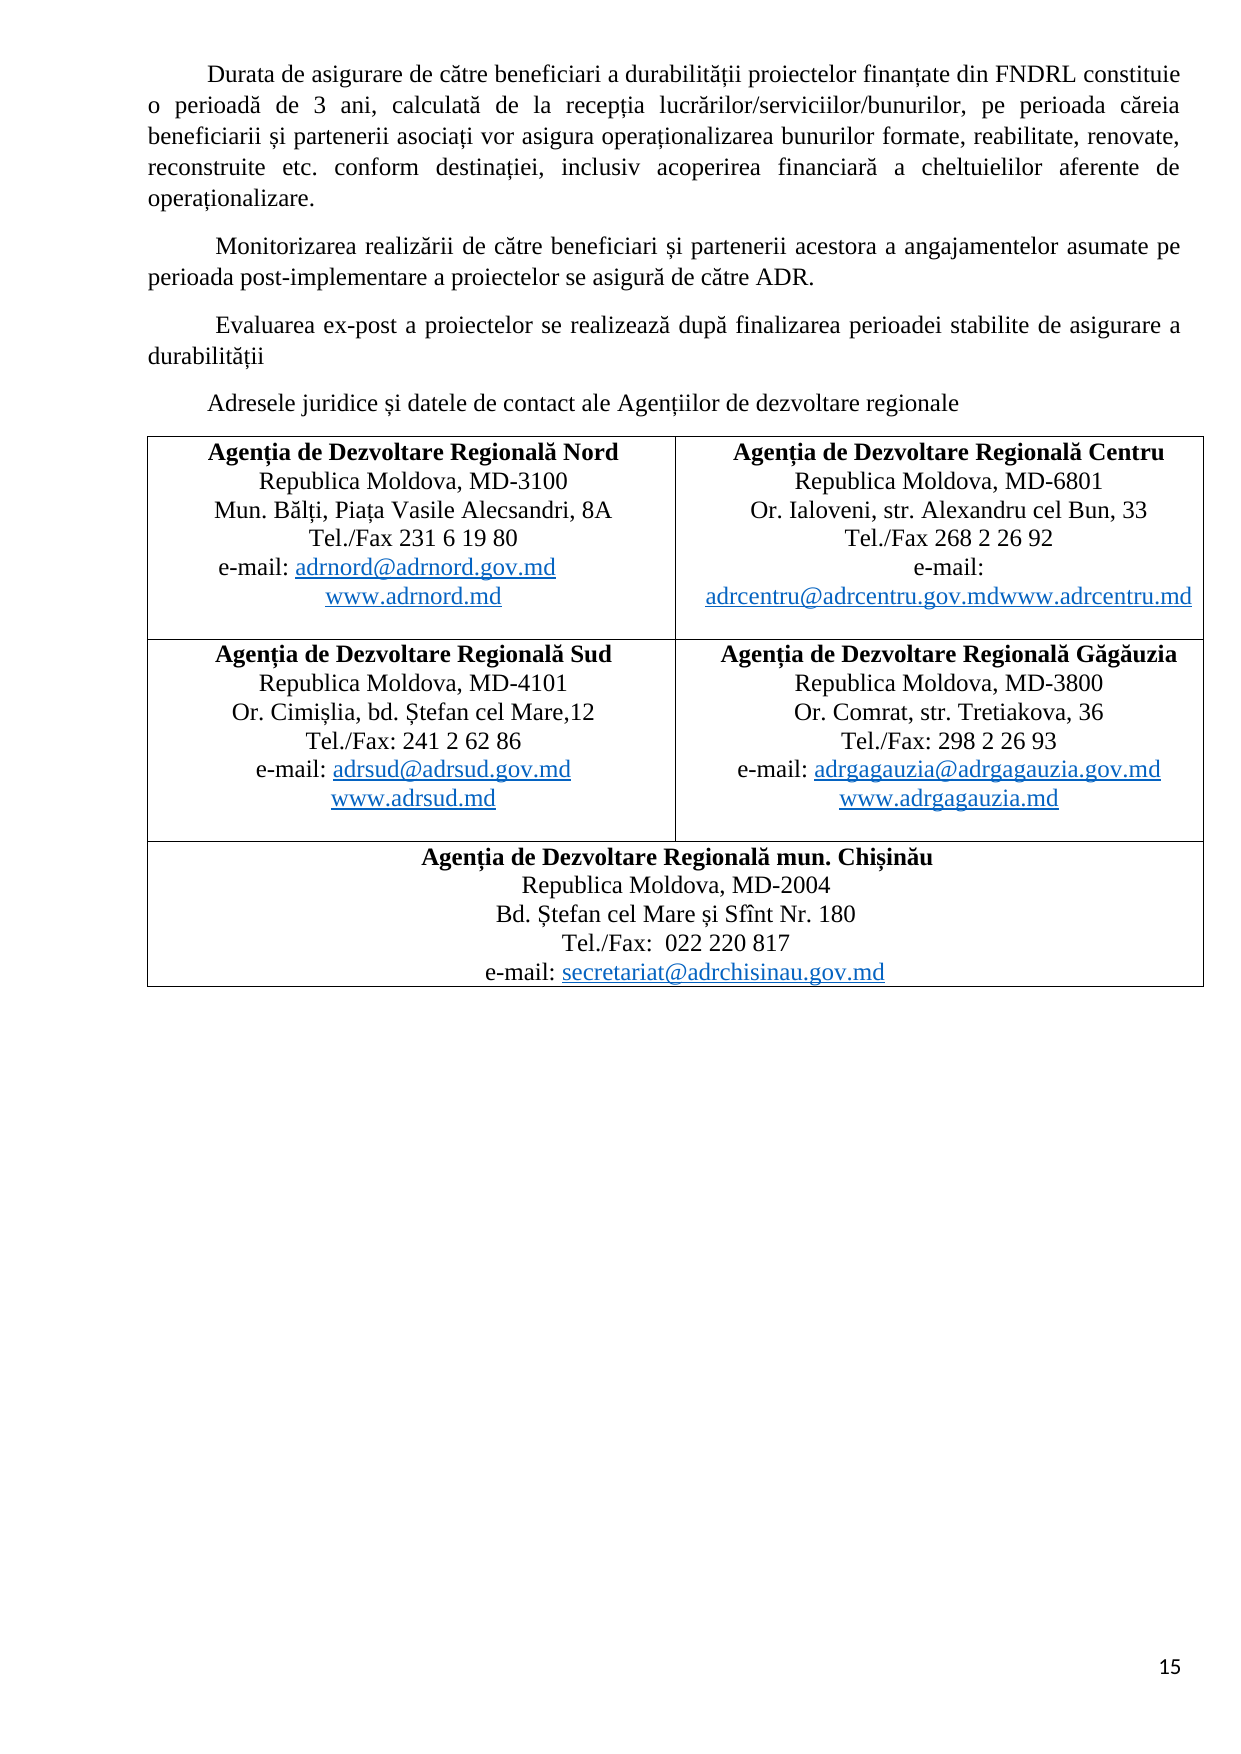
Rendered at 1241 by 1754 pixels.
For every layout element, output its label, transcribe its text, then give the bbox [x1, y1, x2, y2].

table_cell Agenția de Dezvoltare Regională Sud Republica Moldova, MD-4101 Or. Cimișlia, bd. Ștefan cel Mare,12 Tel./Fax: 241 2 62 86 e-mail: adrsud@adrsud.gov.md www.adrsud.md [148, 640, 675, 841]
table_header Agenția de Dezvoltare Regională Nord Republica Moldova, MD-3100 Mun. Bălți, Piața Vasile Alecsandri, 8A Tel./Fax 231 6 19 80 e-mail: adrnord@adrnord.gov.md www.adrnord.md [148, 437, 675, 638]
text Durata de asigurare de către beneficiari a durabilității proiectelor finanțate din FNDRL constituie o perioadă de 3 ani, calculată de la recepția lucrărilor/serviciilor/bunurilor, pe perioada căreia beneficiarii și partenerii asociați vor asigura operaționalizarea bunurilor formate, reabilitate, renovate, reconstruite etc. conform destinației, inclusiv acoperirea financiară a cheltuielilor aferente de operaționalizare. [148, 59, 1181, 212]
table_header Agenția de Dezvoltare Regională Centru Republica Moldova, MD-6801 Or. Ialoveni, str. Alexandru cel Bun, 33 Tel./Fax 268 2 26 92 e-mail: adrcentru@adrcentru.gov.mdwww.adrcentru.md [676, 437, 1203, 638]
table_cell Agenția de Dezvoltare Regională mun. Chișinău Republica Moldova, MD-2004 Bd. Ștefan cel Mare și Sfînt Nr. 180 Tel./Fax: 022 220 817 e-mail: secretariat@adrchisinau.gov.md [148, 842, 1203, 986]
text Adresele juridice și datele de contact ale Agențiilor de dezvoltare regionale [148, 388, 1181, 417]
text Monitorizarea realizării de către beneficiari și partenerii acestora a angajamentelor asumate pe perioada post-implementare a proiectelor se asigură de către ADR. [148, 231, 1181, 291]
text Evaluarea ex-post a proiectelor se realizează după finalizarea perioadei stabilite de asigurare a durabilității [148, 310, 1181, 369]
table_cell Agenția de Dezvoltare Regională Găgăuzia Republica Moldova, MD-3800 Or. Comrat, str. Tretiakova, 36 Tel./Fax: 298 2 26 93 e-mail: adrgagauzia@adrgagauzia.gov.md www.adrgagauzia.md [676, 640, 1203, 841]
